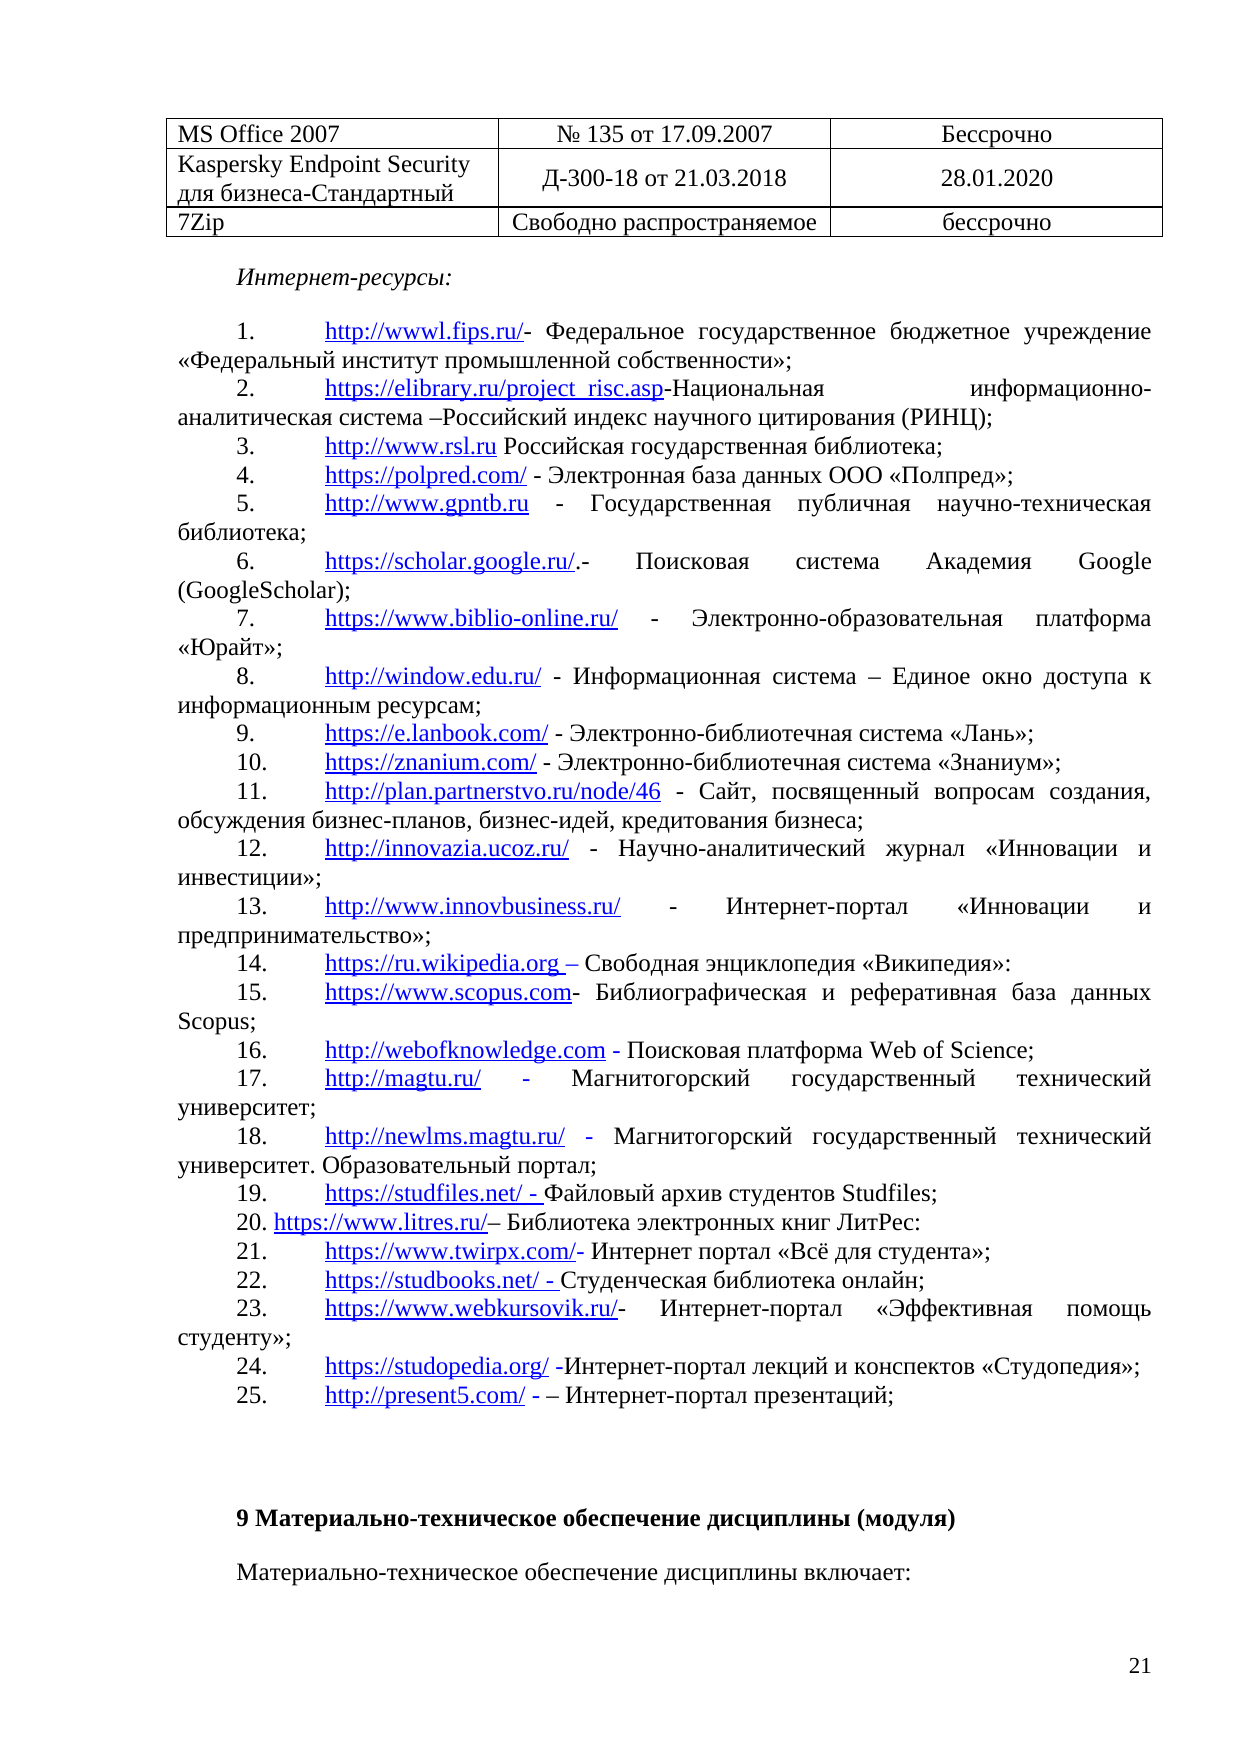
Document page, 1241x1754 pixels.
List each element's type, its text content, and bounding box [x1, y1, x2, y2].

list https://elibrary.ru/project_risc.asp-Национальная информационно-аналитическая система –Российский индекс научного цитирования (РИНЦ); [177, 373, 1152, 431]
list http://www.innovbusiness.ru/ - Интернет-портал «Инновации и предпринимательство»; [177, 891, 1152, 948]
list https://www.litres.ru/– Библиотека электронных книг ЛитРес: [236, 1207, 1152, 1236]
list https://www.twirpx.com/- Интернет портал «Всё для студента»; [177, 1236, 1152, 1265]
list http://webofknowledge.com - Поисковая платформа Web of Science; [177, 1035, 1152, 1063]
list http://window.edu.ru/ - Информационная система – Единое окно доступа к информационным ресурсам; [177, 661, 1152, 718]
list http://www.gpntb.ru - Государственная публичная научно-техническая библиотека; [177, 488, 1152, 546]
list https://studbooks.net/ - Студенческая библиотека онлайн; [177, 1265, 1152, 1293]
list https://www.biblio-online.ru/ - Электронно-образовательная платформа «Юрайт»; [177, 603, 1152, 661]
table_cell № 135 от 17.09.2007 [499, 119, 830, 148]
list https://znanium.com/ - Электронно-библиотечная система «Знаниум»; [177, 747, 1152, 776]
list https://studfiles.net/ - Файловый архив студентов Studfiles; [177, 1178, 1152, 1207]
subtitle 9 Материально-техническое обеспечение дисциплины (модуля) [236, 1503, 1152, 1532]
text Материально-техническое обеспечение дисциплины включает: [177, 1557, 1152, 1586]
table_cell бессрочно [831, 208, 1162, 236]
list https://scholar.google.ru/.- Поисковая система Академия Google (GoogleScholar); [177, 546, 1152, 603]
list http://innovazia.ucoz.ru/ - Научно-аналитический журнал «Инновации и инвестиции»; [177, 833, 1152, 891]
list http://newlms.magtu.ru/ - Магнитогорский государственный технический университет. Образовательный портал; [177, 1121, 1152, 1178]
table_cell Свободно распространяемое [499, 208, 830, 236]
list https://ru.wikipedia.org – Свободная энциклопедия «Википедия»: [177, 948, 1152, 977]
list https://studopedia.org/ -Интернет-портал лекций и конспектов «Студопедия»; [177, 1351, 1152, 1380]
table_cell Бессрочно [831, 119, 1162, 148]
list https://polpred.com/ - Электронная база данных ООО «Полпред»; [177, 460, 1152, 488]
list http://present5.com/ - – Интернет-портал презентаций; [177, 1380, 1152, 1408]
list http://wwwl.fips.ru/- Федеральное государственное бюджетное учреждение «Федеральный институт промышленной собственности»; [177, 316, 1152, 373]
list http://www.rsl.ru Российская государственная библиотека; [177, 431, 1152, 460]
table_cell Kaspersky Endpoint Security для бизнеса-Стандартный [167, 149, 498, 206]
list https://www.scopus.com- Библиографическая и реферативная база данных Scopus; [177, 977, 1152, 1035]
table_cell Д-300-18 от 21.03.2018 [499, 149, 830, 206]
table_cell MS Office 2007 [167, 119, 498, 148]
list https://www.webkursovik.ru/- Интернет-портал «Эффективная помощь студенту»; [177, 1293, 1152, 1351]
table_cell 28.01.2020 [831, 149, 1162, 206]
list http://magtu.ru/ - Магнитогорский государственный технический университет; [177, 1063, 1152, 1121]
text Интернет-ресурсы: [177, 262, 1152, 291]
list http://plan.partnerstvo.ru/node/46 - Сайт, посвященный вопросам создания, обсуждения бизнес-планов, бизнес-идей, кредитования бизнеса; [177, 776, 1152, 833]
list https://e.lanbook.com/ - Электронно-библиотечная система «Лань»; [177, 718, 1152, 747]
table_cell 7Zip [167, 208, 498, 236]
